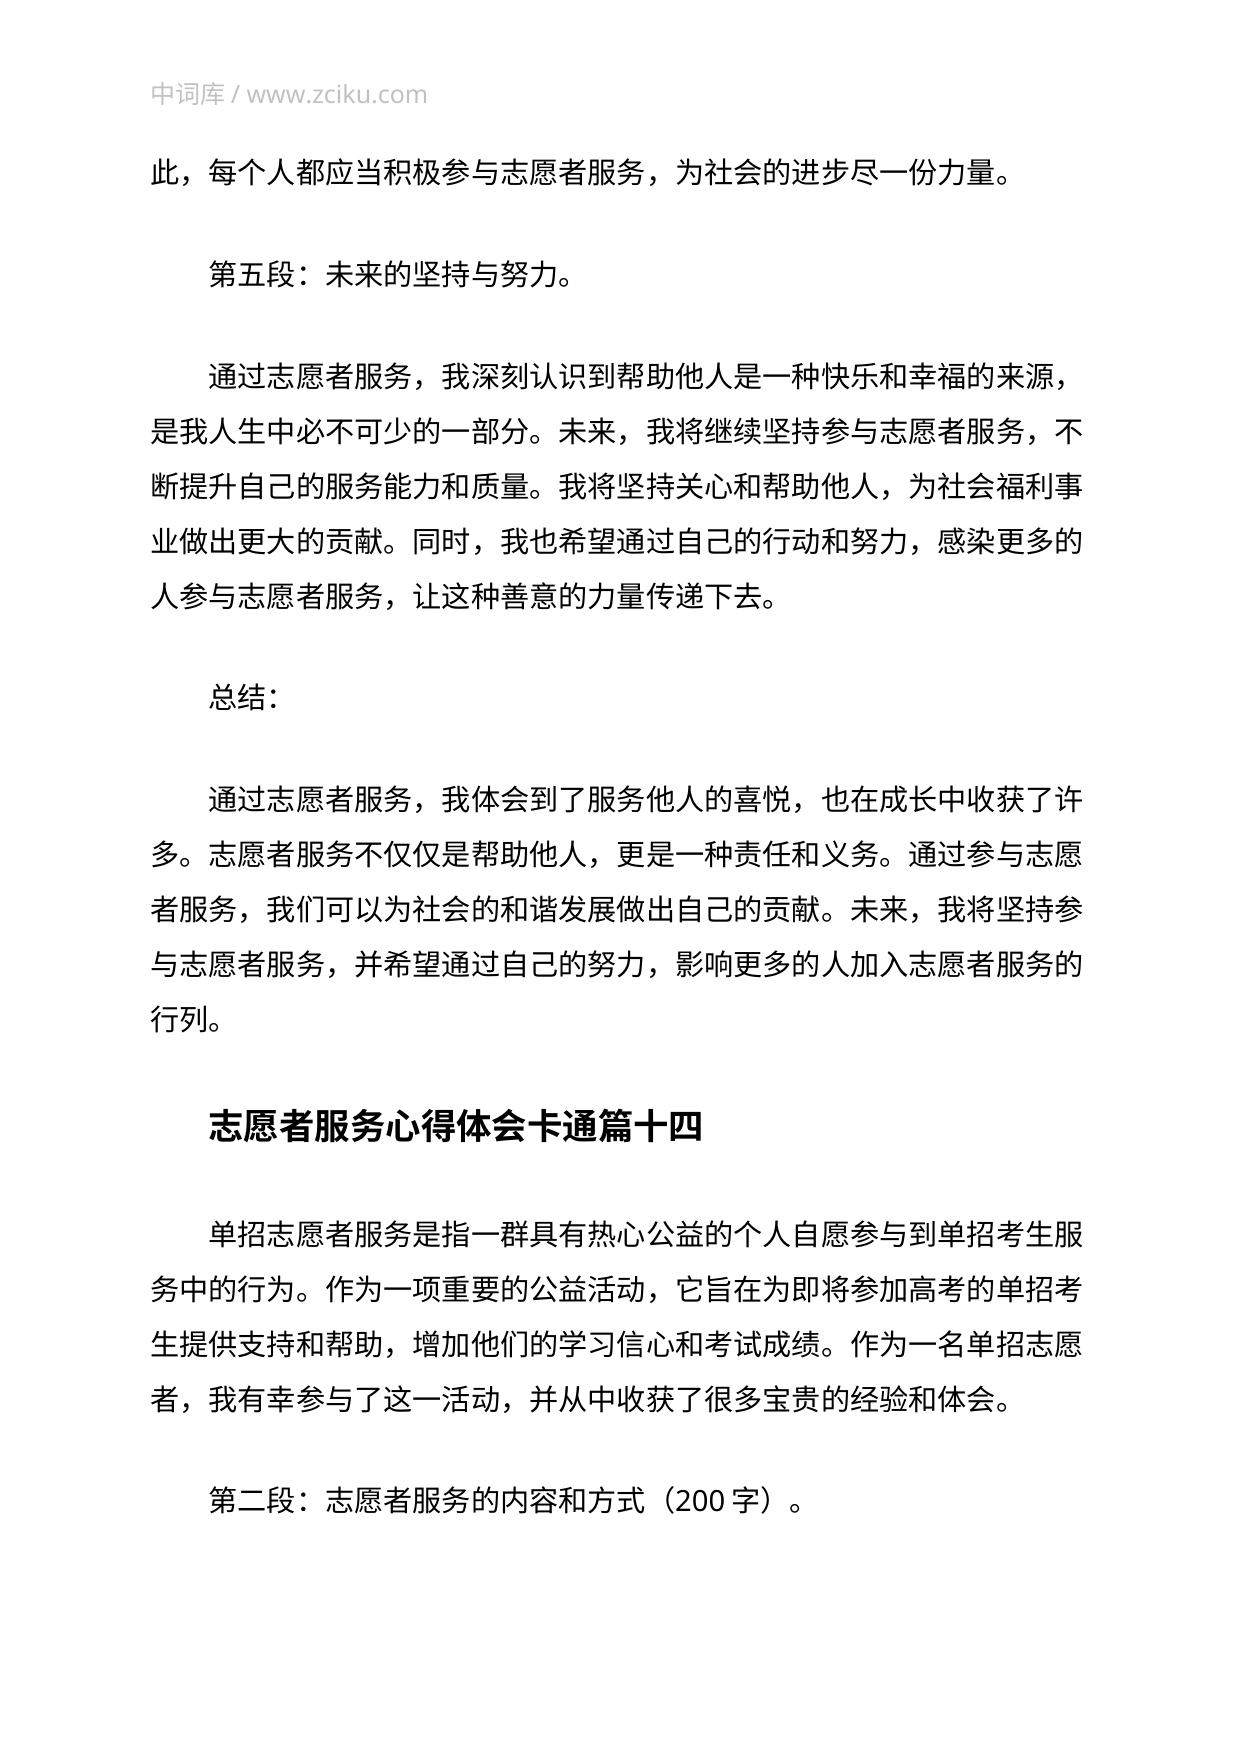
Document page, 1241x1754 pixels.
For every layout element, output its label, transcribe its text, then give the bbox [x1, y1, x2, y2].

text 志愿者服务心得体会卡通篇十四 [150, 1098, 1090, 1149]
text 通过志愿者服务，我深刻认识到帮助他人是一种快乐和幸福的来源，是我人生中必不可少的一部分。未来，我将继续坚持参与志愿者服务，不断提升自己的服务能力和质量。我将坚持关心和帮助他人，为社会福利事业做出更大的贡献。同时，我也希望通过自己的行动和努力，感染更多的人参与志愿者服务，让这种善意的力量传递下去。 [150, 353, 1090, 615]
text 通过志愿者服务，我体会到了服务他人的喜悦，也在成长中收获了许多。志愿者服务不仅仅是帮助他人，更是一种责任和义务。通过参与志愿者服务，我们可以为社会的和谐发展做出自己的贡献。未来，我将坚持参与志愿者服务，并希望通过自己的努力，影响更多的人加入志愿者服务的行列。 [150, 777, 1090, 1038]
text 第二段：志愿者服务的内容和方式（200字）。 [150, 1478, 1090, 1520]
text 第五段：未来的坚持与努力。 [150, 252, 1090, 294]
text 总结： [150, 675, 1090, 717]
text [150, 150, 1090, 192]
text 单招志愿者服务是指一群具有热心公益的个人自愿参与到单招考生服务中的行为。作为一项重要的公益活动，它旨在为即将参加高考的单招考生提供支持和帮助，增加他们的学习信心和考试成绩。作为一名单招志愿者，我有幸参与了这一活动，并从中收获了很多宝贵的经验和体会。 [150, 1211, 1090, 1418]
